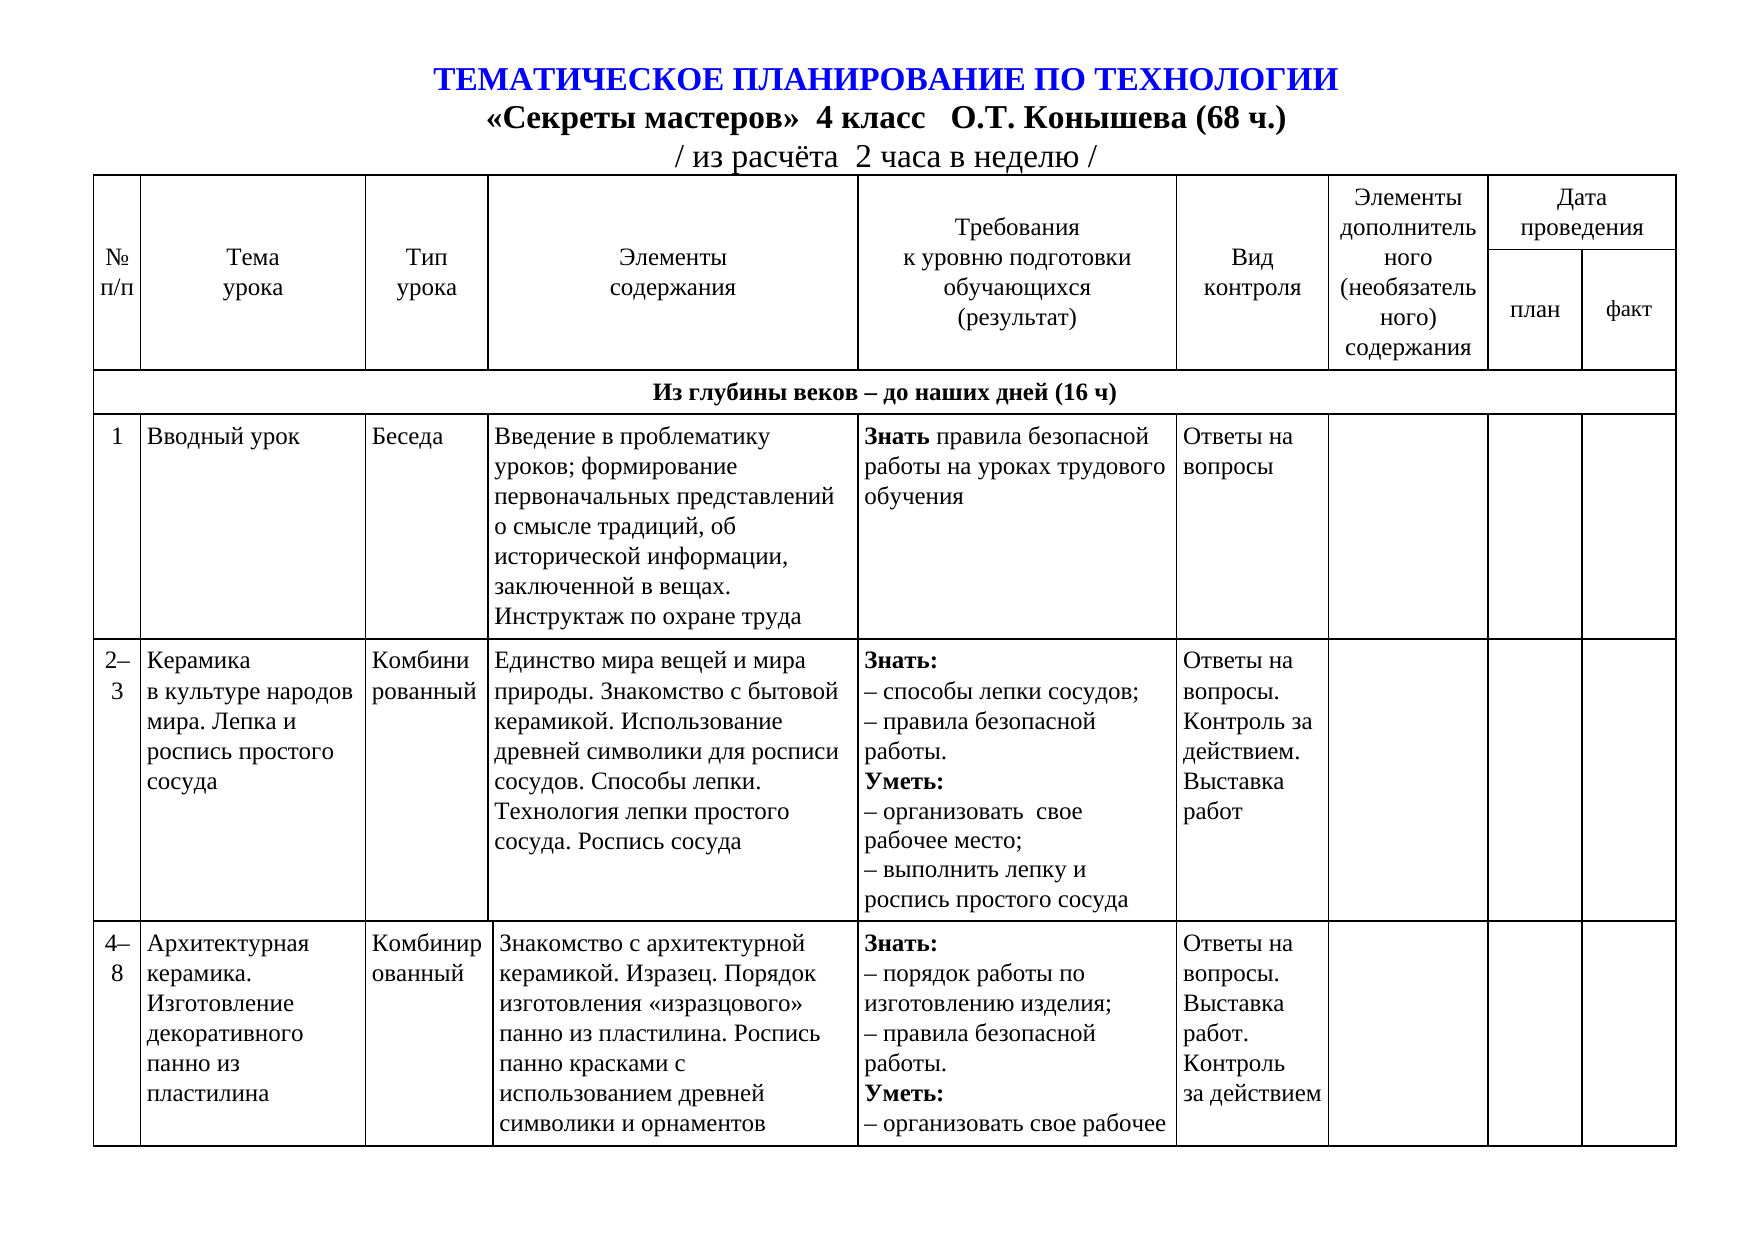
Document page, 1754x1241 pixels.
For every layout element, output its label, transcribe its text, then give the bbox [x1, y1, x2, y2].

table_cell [141, 922, 365, 1145]
table_header Тема урока [141, 176, 365, 369]
table_cell факт [1583, 250, 1675, 369]
table_cell 1 [94, 415, 140, 638]
table_header Элементы дополнительного (необязательного) содержания [1329, 176, 1487, 369]
table_cell 2–3 [94, 640, 140, 920]
table_cell Единство мира вещей и мира природы. Знакомство с бытовой керамикой. Использование древней символики для росписи сосудов. Способы лепки. Технология лепки простого сосуда. Роспись сосуда [489, 640, 857, 920]
table_cell Комбинированный [366, 922, 492, 1145]
table_header № п/п [94, 176, 140, 369]
table_cell Ответы на вопросы. Контроль за действием. Выставка работ [1177, 640, 1328, 920]
table_header Элементы содержания [489, 176, 857, 369]
table_cell Беседа [366, 415, 487, 638]
table_header Требования к уровню подготовки обучающихся (результат) [859, 176, 1176, 369]
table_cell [859, 922, 1176, 1145]
table_cell [1489, 415, 1581, 638]
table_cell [494, 922, 857, 1145]
table_cell Комбинированный [366, 640, 487, 920]
table_header Вид контроля [1177, 176, 1328, 369]
table_cell [1489, 640, 1581, 920]
table_header Дата проведения [1489, 176, 1675, 248]
table_cell план [1489, 250, 1581, 369]
table_cell Введение в проблематику уроков; формирование первоначальных представлений о смысле традиций, об исторической информации, заключенной в вещах. Инструктаж по охране труда [489, 415, 857, 638]
table_cell Вводный урок [141, 415, 365, 638]
table_cell Керамика в культуре народов мира. Лепка и роспись простого сосуда [141, 640, 365, 920]
table_cell [1489, 922, 1581, 1145]
table_cell Знать: – способы лепки сосудов; – правила безопасной работы. Уметь: – организовать свое рабочее место; – выполнить лепку и роспись простого сосуда [859, 640, 1176, 920]
table_cell [1583, 922, 1675, 1145]
table_cell 4–8 [94, 922, 140, 1145]
table_cell [1329, 640, 1487, 920]
text ТЕМАТИЧЕСКОЕ ПЛАНИРОВАНИЕ ПО ТЕХНОЛОГИИ [89, 59, 1683, 97]
table_cell Ответы на вопросы [1177, 415, 1328, 638]
table_cell [1329, 922, 1487, 1145]
table_cell [1583, 415, 1675, 638]
text / из расчёта 2 часа в неделю / [89, 136, 1683, 174]
table_cell [1583, 640, 1675, 920]
table_cell Знать правила безопасной работы на уроках трудового обучения [859, 415, 1176, 638]
table_cell Из глубины веков – до наших дней (16 ч) [94, 371, 1675, 413]
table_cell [1177, 922, 1328, 1145]
table_cell [1329, 415, 1487, 638]
table_header Тип урока [366, 176, 487, 369]
text «Секреты мастеров» 4 класс О.Т. Конышева (68 ч.) [89, 97, 1683, 136]
